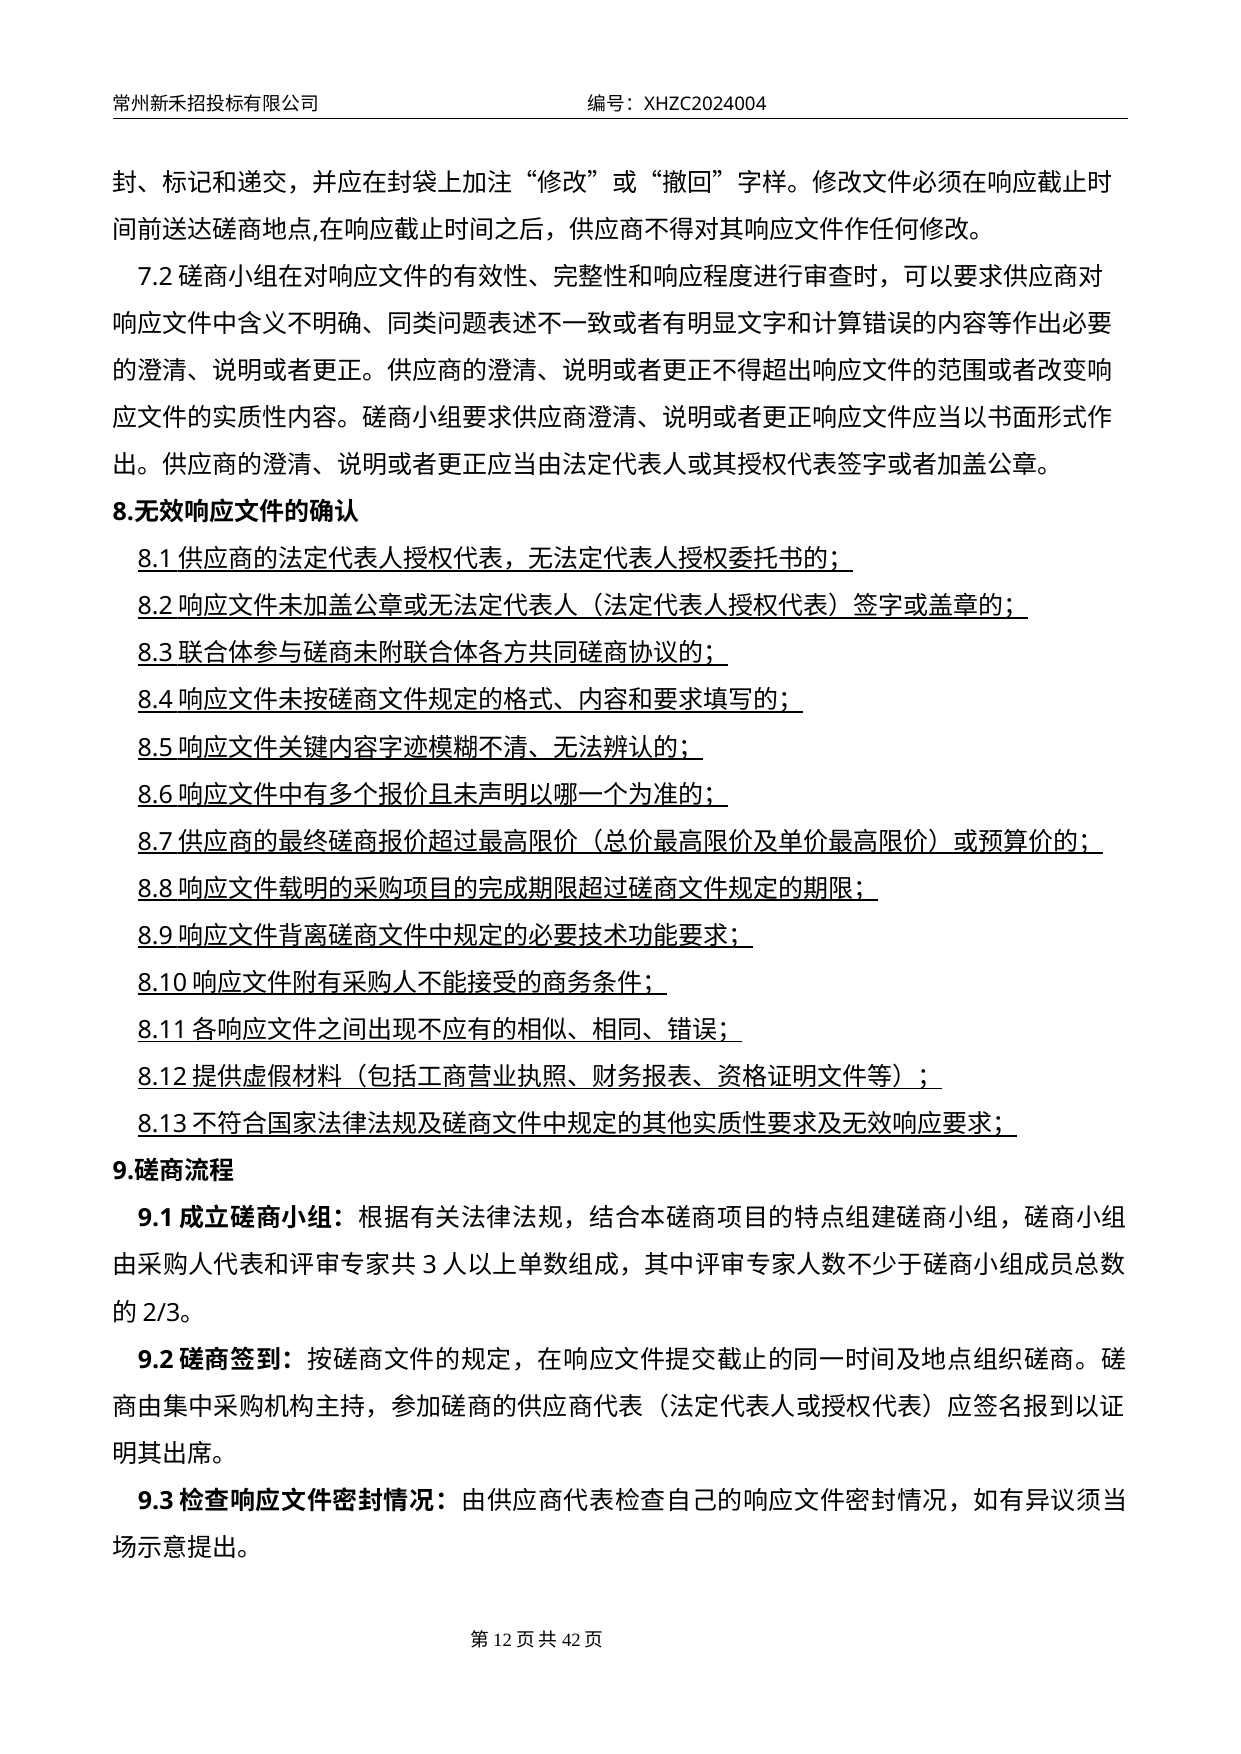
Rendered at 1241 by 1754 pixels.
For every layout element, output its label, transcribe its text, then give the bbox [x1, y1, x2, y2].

text 8.11各响应文件之间出现不应有的相似、相同、错误； [112, 1009, 1128, 1046]
text 8.12提供虚假材料（包括工商营业执照、财务报表、资格证明文件等）； [112, 1057, 1128, 1093]
text 8.9响应文件背离磋商文件中规定的必要技术功能要求； [112, 915, 1128, 952]
text 8.1供应商的法定代表人授权代表，无法定代表人授权委托书的； [112, 539, 1128, 575]
text 8.4响应文件未按磋商文件规定的格式、内容和要求填写的； [112, 680, 1128, 716]
text 9.2磋商签到：按磋商文件的规定，在响应文件提交截止的同一时间及地点组织磋商。磋商由集中采购机构主持，参加磋商的供应商代表（法定代表人或授权代表）应签名报到以证明其出席。 [112, 1339, 1128, 1469]
text 8.5响应文件关键内容字迹模糊不清、无法辨认的； [112, 727, 1128, 763]
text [112, 162, 1128, 245]
text 7.2磋商小组在对响应文件的有效性、完整性和响应程度进行审查时，可以要求供应商对响应文件中含义不明确、同类问题表述不一致或者有明显文字和计算错误的内容等作出必要的澄清、说明或者更正。供应商的澄清、说明或者更正不得超出响应文件的范围或者改变响应文件的实质性内容。磋商小组要求供应商澄清、说明或者更正响应文件应当以书面形式作出。供应商的澄清、说明或者更正应当由法定代表人或其授权代表签字或者加盖公章。 [112, 256, 1128, 481]
text 9.磋商流程 [112, 1151, 1128, 1187]
text 9.1成立磋商小组：根据有关法律法规，结合本磋商项目的特点组建磋商小组，磋商小组由采购人代表和评审专家共3人以上单数组成，其中评审专家人数不少于磋商小组成员总数的2/3。 [112, 1198, 1128, 1328]
text 8.6响应文件中有多个报价且未声明以哪一个为准的； [112, 774, 1128, 810]
text 8.7供应商的最终磋商报价超过最高限价（总价最高限价及单价最高限价）或预算价的； [112, 821, 1128, 857]
text 8.10响应文件附有采购人不能接受的商务条件； [112, 962, 1128, 999]
text 8.8响应文件载明的采购项目的完成期限超过磋商文件规定的期限； [112, 868, 1128, 904]
text 8.无效响应文件的确认 [112, 492, 1128, 528]
text 8.2响应文件未加盖公章或无法定代表人（法定代表人授权代表）签字或盖章的； [112, 586, 1128, 622]
text 8.3联合体参与磋商未附联合体各方共同磋商协议的； [112, 633, 1128, 669]
text 9.3检查响应文件密封情况：由供应商代表检查自己的响应文件密封情况，如有异议须当场示意提出。 [112, 1480, 1128, 1564]
text 8.13不符合国家法律法规及磋商文件中规定的其他实质性要求及无效响应要求； [112, 1104, 1128, 1140]
